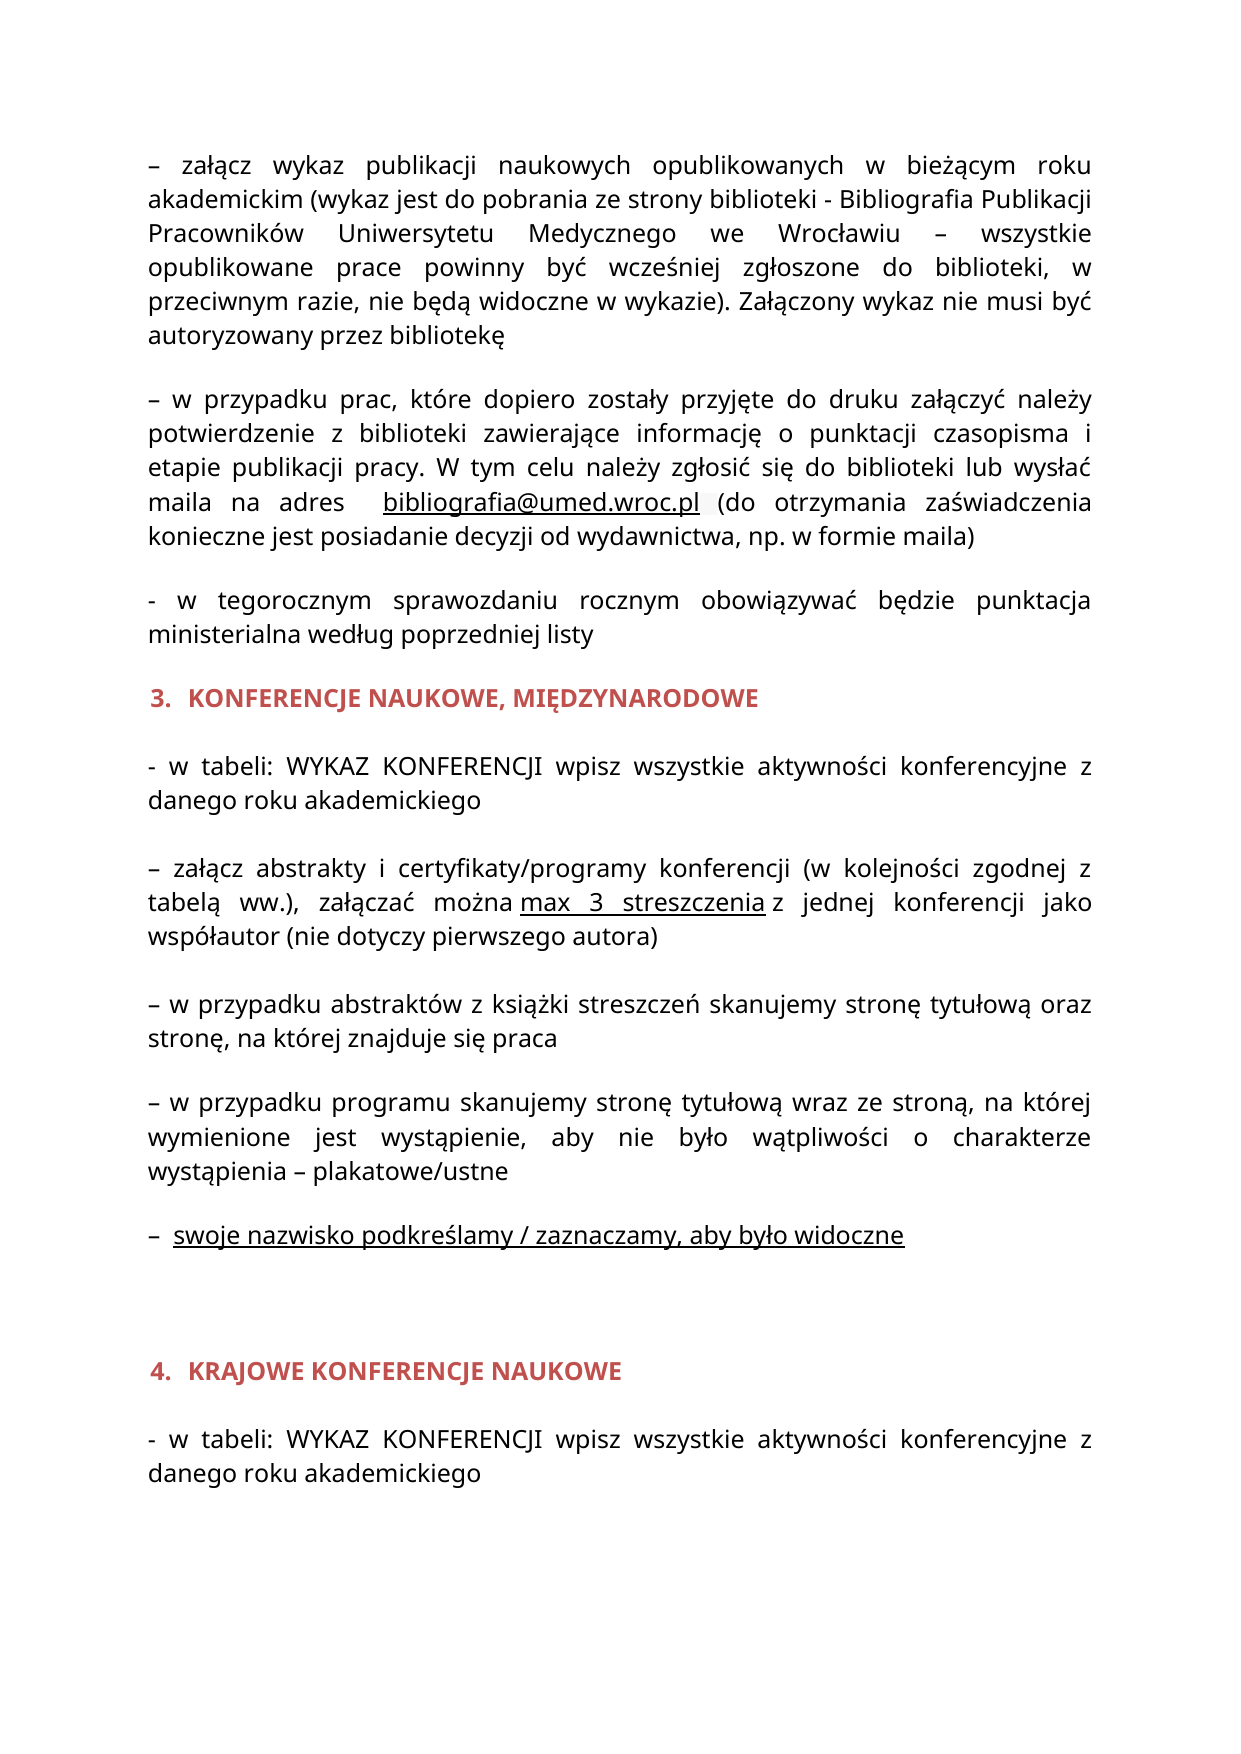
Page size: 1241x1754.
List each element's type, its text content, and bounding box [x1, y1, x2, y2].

text – załącz abstrakty i certyfikaty/programy konferencji (w kolejności zgodnej z tabelą ww.), załączać można max 3 streszczenia z jednej konferencji jako współautor (nie dotyczy pierwszego autora) [148, 851, 1093, 953]
list KONFERENCJE NAUKOWE, MIĘDZYNARODOWE [150, 680, 1093, 714]
text – w przypadku prac, które dopiero zostały przyjęte do druku załączyć należy potwierdzenie z biblioteki zawierające informację o punktacji czasopisma i etapie publikacji pracy. W tym celu należy zgłosić się do biblioteki lub wysłać maila na adres bibliografia@umed.wroc.pl (do otrzymania zaświadczenia konieczne jest posiadanie decyzji od wydawnictwa, np. w formie maila) [148, 382, 1093, 552]
list KRAJOWE KONFERENCJE NAUKOWE [150, 1353, 1093, 1388]
text – swoje nazwisko podkreślamy / zaznaczamy, aby było widoczne [148, 1217, 1093, 1251]
text – załącz wykaz publikacji naukowych opublikowanych w bieżącym roku akademickim (wykaz jest do pobrania ze strony biblioteki - Bibliografia Publikacji Pracowników Uniwersytetu Medycznego we Wrocławiu – wszystkie opublikowane prace powinny być wcześniej zgłoszone do biblioteki, w przeciwnym razie, nie będą widoczne w wykazie). Załączony wykaz nie musi być autoryzowany przez bibliotekę [148, 148, 1093, 352]
text - w tabeli: WYKAZ KONFERENCJI wpisz wszystkie aktywności konferencyjne z danego roku akademickiego [148, 748, 1093, 817]
text – w przypadku programu skanujemy stronę tytułową wraz ze stroną, na której wymienione jest wystąpienie, aby nie było wątpliwości o charakterze wystąpienia – plakatowe/ustne [148, 1085, 1093, 1187]
text – w przypadku abstraktów z książki streszczeń skanujemy stronę tytułową oraz stronę, na której znajduje się praca [148, 987, 1093, 1055]
text - w tegorocznym sprawozdaniu rocznym obowiązywać będzie punktacja ministerialna według poprzedniej listy [148, 582, 1093, 650]
text - w tabeli: WYKAZ KONFERENCJI wpisz wszystkie aktywności konferencyjne z danego roku akademickiego [148, 1422, 1093, 1490]
